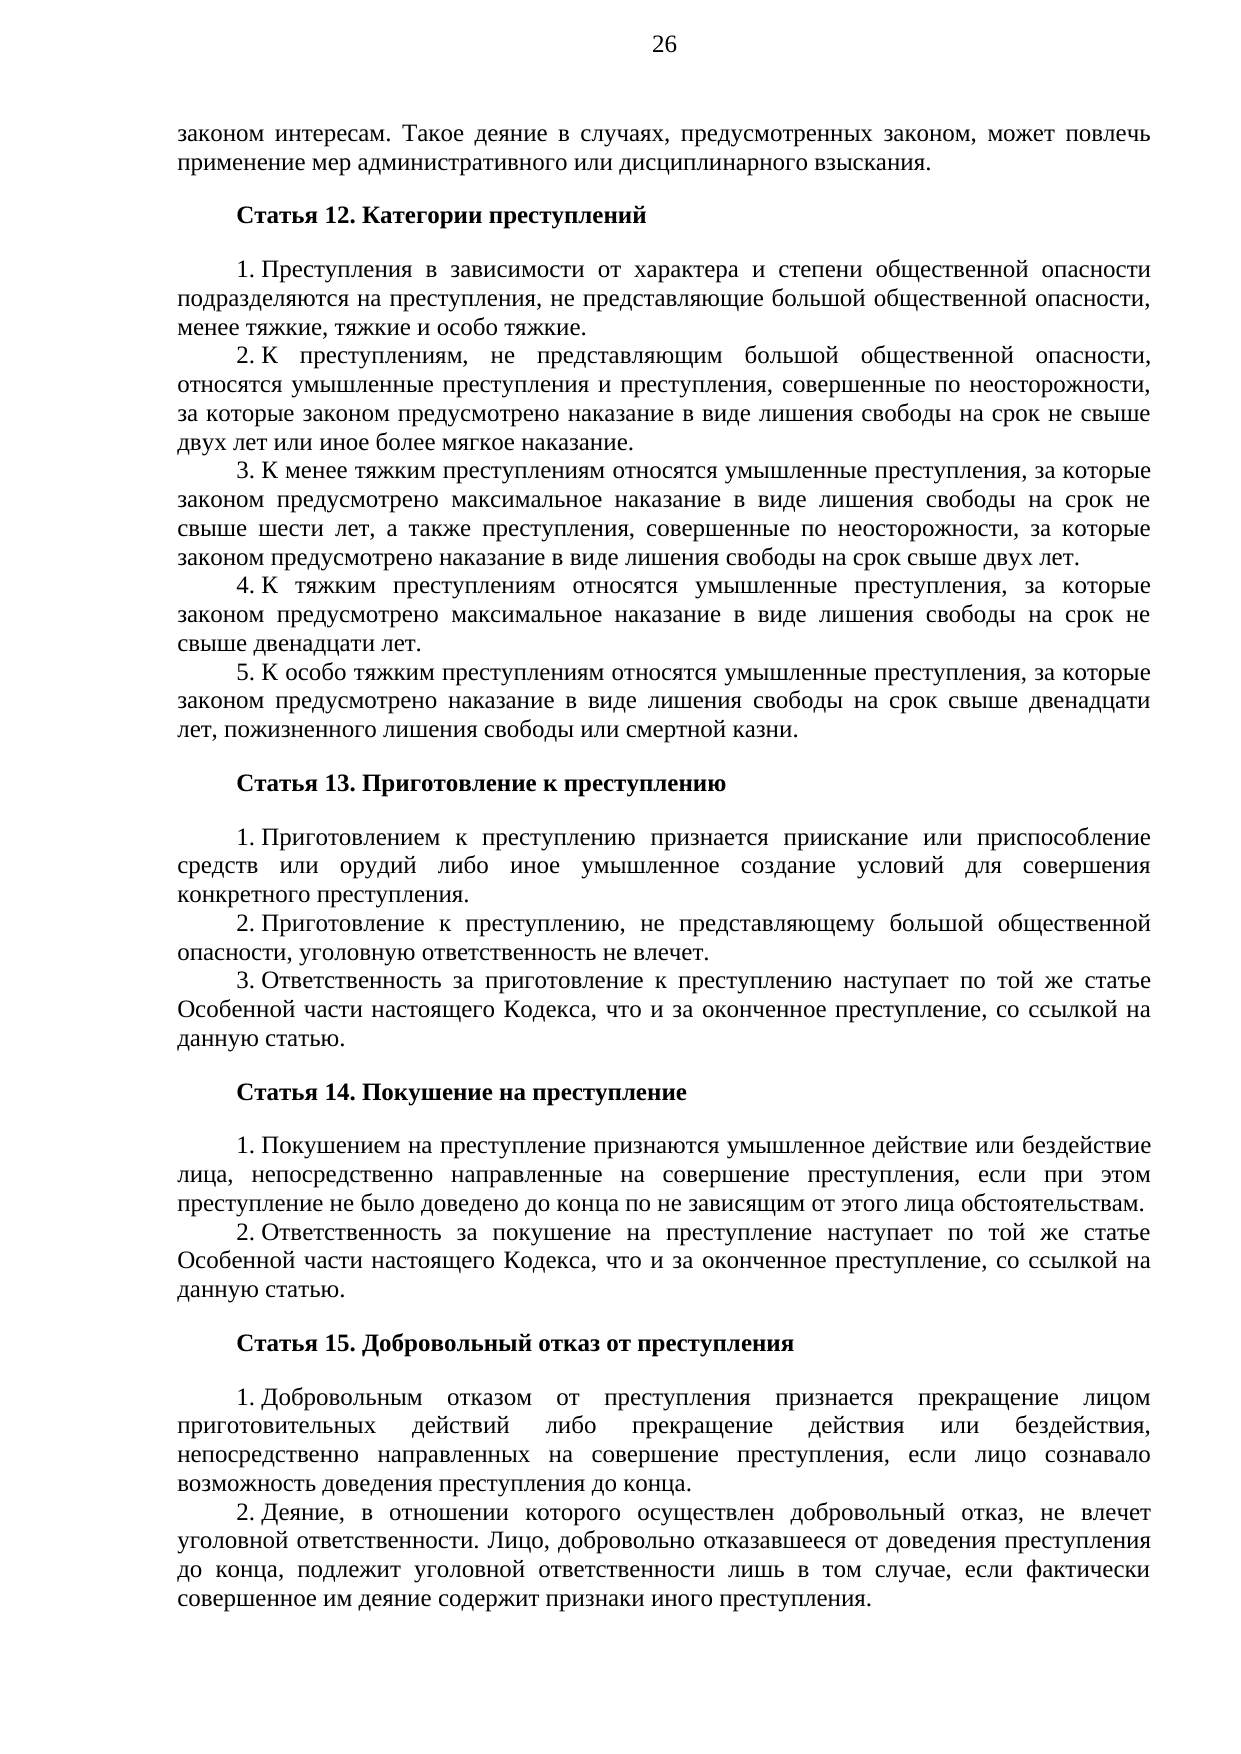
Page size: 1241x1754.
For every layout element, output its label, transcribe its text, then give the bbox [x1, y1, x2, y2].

text 2. Ответственность за покушение на преступление наступает по той же статье Особенной части настоящего Кодекса, что и за оконченное преступление, со ссылкой на данную статью. [177, 1217, 1152, 1303]
text 2. Деяние, в отношении которого осуществлен добровольный отказ, не влечет уголовной ответственности. Лицо, добровольно отказавшееся от доведения преступления до конца, подлежит уголовной ответственности лишь в том случае, если фактически совершенное им деяние содержит признаки иного преступления. [177, 1497, 1152, 1612]
text 3. Ответственность за приготовление к преступлению наступает по той же статье Особенной части настоящего Кодекса, что и за оконченное преступление, со ссылкой на данную статью. [177, 966, 1152, 1052]
text 1. Покушением на преступление признаются умышленное действие или бездействие лица, непосредственно направленные на совершение преступления, если при этом преступление не было доведено до конца по не зависящим от этого лица обстоятельствам. [177, 1131, 1152, 1217]
text Статья 14. Покушение на преступление [236, 1077, 1152, 1106]
text 1. Преступления в зависимости от характера и степени общественной опасности подразделяются на преступления, не представляющие большой общественной опасности, менее тяжкие, тяжкие и особо тяжкие. [177, 254, 1152, 341]
text Статья 12. Категории преступлений [236, 201, 1152, 229]
text 1. Добровольным отказом от преступления признается прекращение лицом приготовительных действий либо прекращение действия или бездействия, непосредственно направленных на совершение преступления, если лицо сознавало возможность доведения преступления до конца. [177, 1382, 1152, 1497]
text 5. К особо тяжким преступлениям относятся умышленные преступления, за которые законом предусмотрено наказание в виде лишения свободы на срок свыше двенадцати лет, пожизненного лишения свободы или смертной казни. [177, 657, 1152, 743]
text 2. К преступлениям, не представляющим большой общественной опасности, относятся умышленные преступления и преступления, совершенные по неосторожности, за которые законом предусмотрено наказание в виде лишения свободы на срок не свыше двух лет или иное более мягкое наказание. [177, 341, 1152, 456]
text 2. Приготовление к преступлению, не представляющему большой общественной опасности, уголовную ответственность не влечет. [177, 908, 1152, 966]
text 3. К менее тяжким преступлениям относятся умышленные преступления, за которые законом предусмотрено максимальное наказание в виде лишения свободы на срок не свыше шести лет, а также преступления, совершенные по неосторожности, за которые законом предусмотрено наказание в виде лишения свободы на срок свыше двух лет. [177, 456, 1152, 571]
text 1. Приготовлением к преступлению признается приискание или приспособление средств или орудий либо иное умышленное создание условий для совершения конкретного преступления. [177, 822, 1152, 908]
text 4. К тяжким преступлениям относятся умышленные преступления, за которые законом предусмотрено максимальное наказание в виде лишения свободы на срок не свыше двенадцати лет. [177, 571, 1152, 657]
text Статья 15. Добровольный отказ от преступления [236, 1328, 1152, 1357]
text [177, 118, 1152, 176]
text Статья 13. Приготовление к преступлению [236, 768, 1152, 797]
